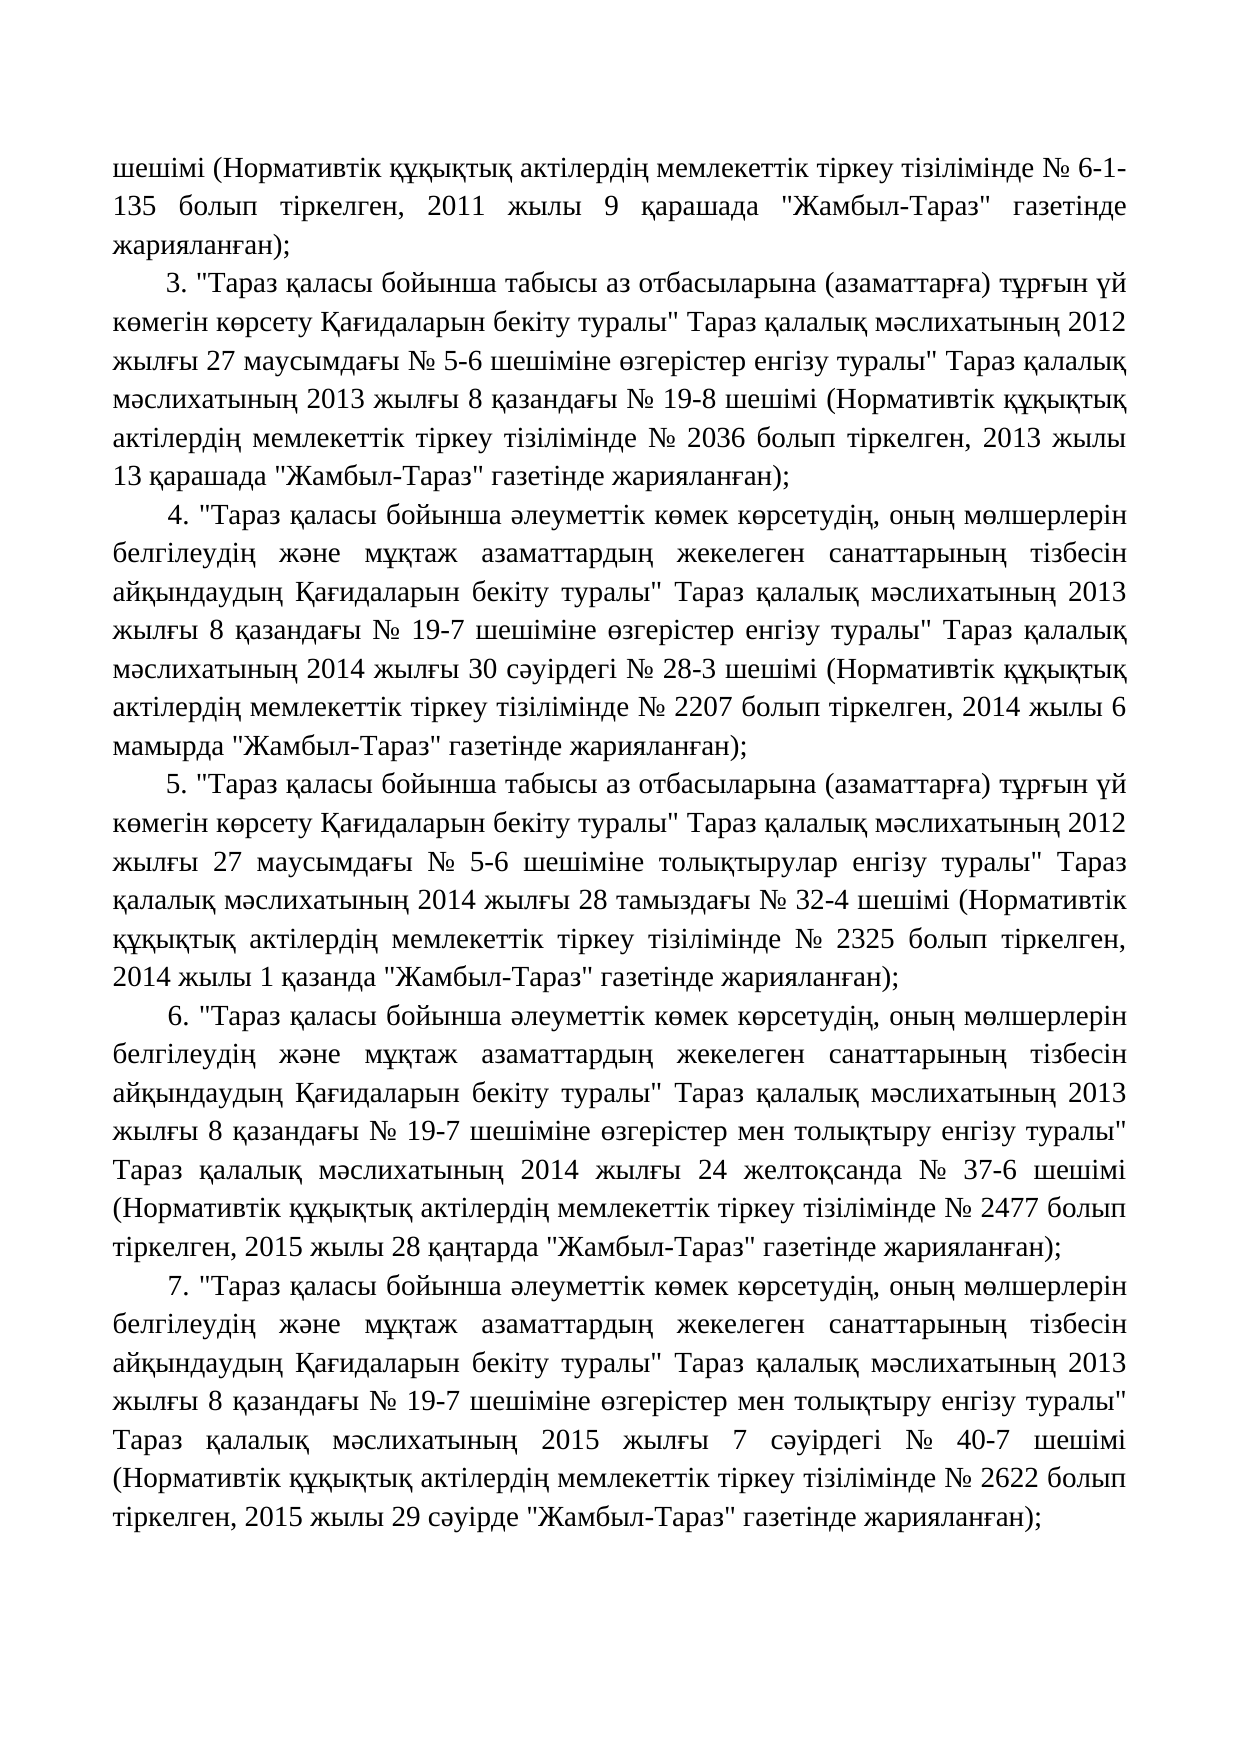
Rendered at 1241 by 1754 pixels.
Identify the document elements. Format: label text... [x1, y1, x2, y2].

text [112, 150, 1128, 261]
text 4. "Тараз қаласы бойынша әлеуметтік көмек көрсетудің, оның мөлшерлерін белгілеудің және мұқтаж азаматтардың жекелеген санаттарының тізбесін айқындаудың Қағидаларын бекіту туралы" Тараз қалалық мәслихатының 2013 жылғы 8 қазандағы № 19-7 шешіміне өзгерістер енгізу туралы" Тараз қалалық мәслихатының 2014 жылғы 30 сәуірдегі № 28-3 шешімі (Нормативтік құқықтық актілердің мемлекеттік тіркеу тізілімінде № 2207 болып тіркелген, 2014 жылы 6 мамырда "Жамбыл-Тараз" газетінде жарияланған); [112, 497, 1128, 762]
text 3. "Тараз қаласы бойынша табысы аз отбасыларына (азаматтарға) тұрғын үй көмегін көрсету Қағидаларын бекіту туралы" Тараз қалалық мәслихатының 2012 жылғы 27 маусымдағы № 5-6 шешіміне өзгерістер енгізу туралы" Тараз қалалық мәслихатының 2013 жылғы 8 қазандағы № 19-8 шешімі (Нормативтік құқықтық актілердің мемлекеттік тіркеу тізілімінде № 2036 болып тіркелген, 2013 жылы 13 қарашада "Жамбыл-Тараз" газетінде жарияланған); [112, 266, 1128, 492]
text 5. "Тараз қаласы бойынша табысы аз отбасыларына (азаматтарға) тұрғын үй көмегін көрсету Қағидаларын бекіту туралы" Тараз қалалық мәслихатының 2012 жылғы 27 маусымдағы № 5-6 шешіміне толықтырулар енгізу туралы" Тараз қалалық мәслихатының 2014 жылғы 28 тамыздағы № 32-4 шешімі (Нормативтік құқықтық актілердің мемлекеттік тіркеу тізілімінде № 2325 болып тіркелген, 2014 жылы 1 қазанда "Жамбыл-Тараз" газетінде жарияланған); [112, 767, 1128, 993]
text 7. "Тараз қаласы бойынша әлеуметтік көмек көрсетудің, оның мөлшерлерін белгілеудің және мұқтаж азаматтардың жекелеген санаттарының тізбесін айқындаудың Қағидаларын бекіту туралы" Тараз қалалық мәслихатының 2013 жылғы 8 қазандағы № 19-7 шешіміне өзгерістер мен толықтыру енгізу туралы" Тараз қалалық мәслихатының 2015 жылғы 7 сәуірдегі № 40-7 шешімі (Нормативтік құқықтық актілердің мемлекеттік тіркеу тізілімінде № 2622 болып тіркелген, 2015 жылы 29 сәуірде "Жамбыл-Тараз" газетінде жарияланған); [112, 1268, 1128, 1532]
text 6. "Тараз қаласы бойынша әлеуметтік көмек көрсетудің, оның мөлшерлерін белгілеудің және мұқтаж азаматтардың жекелеген санаттарының тізбесін айқындаудың Қағидаларын бекіту туралы" Тараз қалалық мәслихатының 2013 жылғы 8 қазандағы № 19-7 шешіміне өзгерістер мен толықтыру енгізу туралы" Тараз қалалық мәслихатының 2014 жылғы 24 желтоқсанда № 37-6 шешімі (Нормативтік құқықтық актілердің мемлекеттік тіркеу тізілімінде № 2477 болып тіркелген, 2015 жылы 28 қаңтарда "Жамбыл-Тараз" газетінде жарияланған); [112, 998, 1128, 1263]
